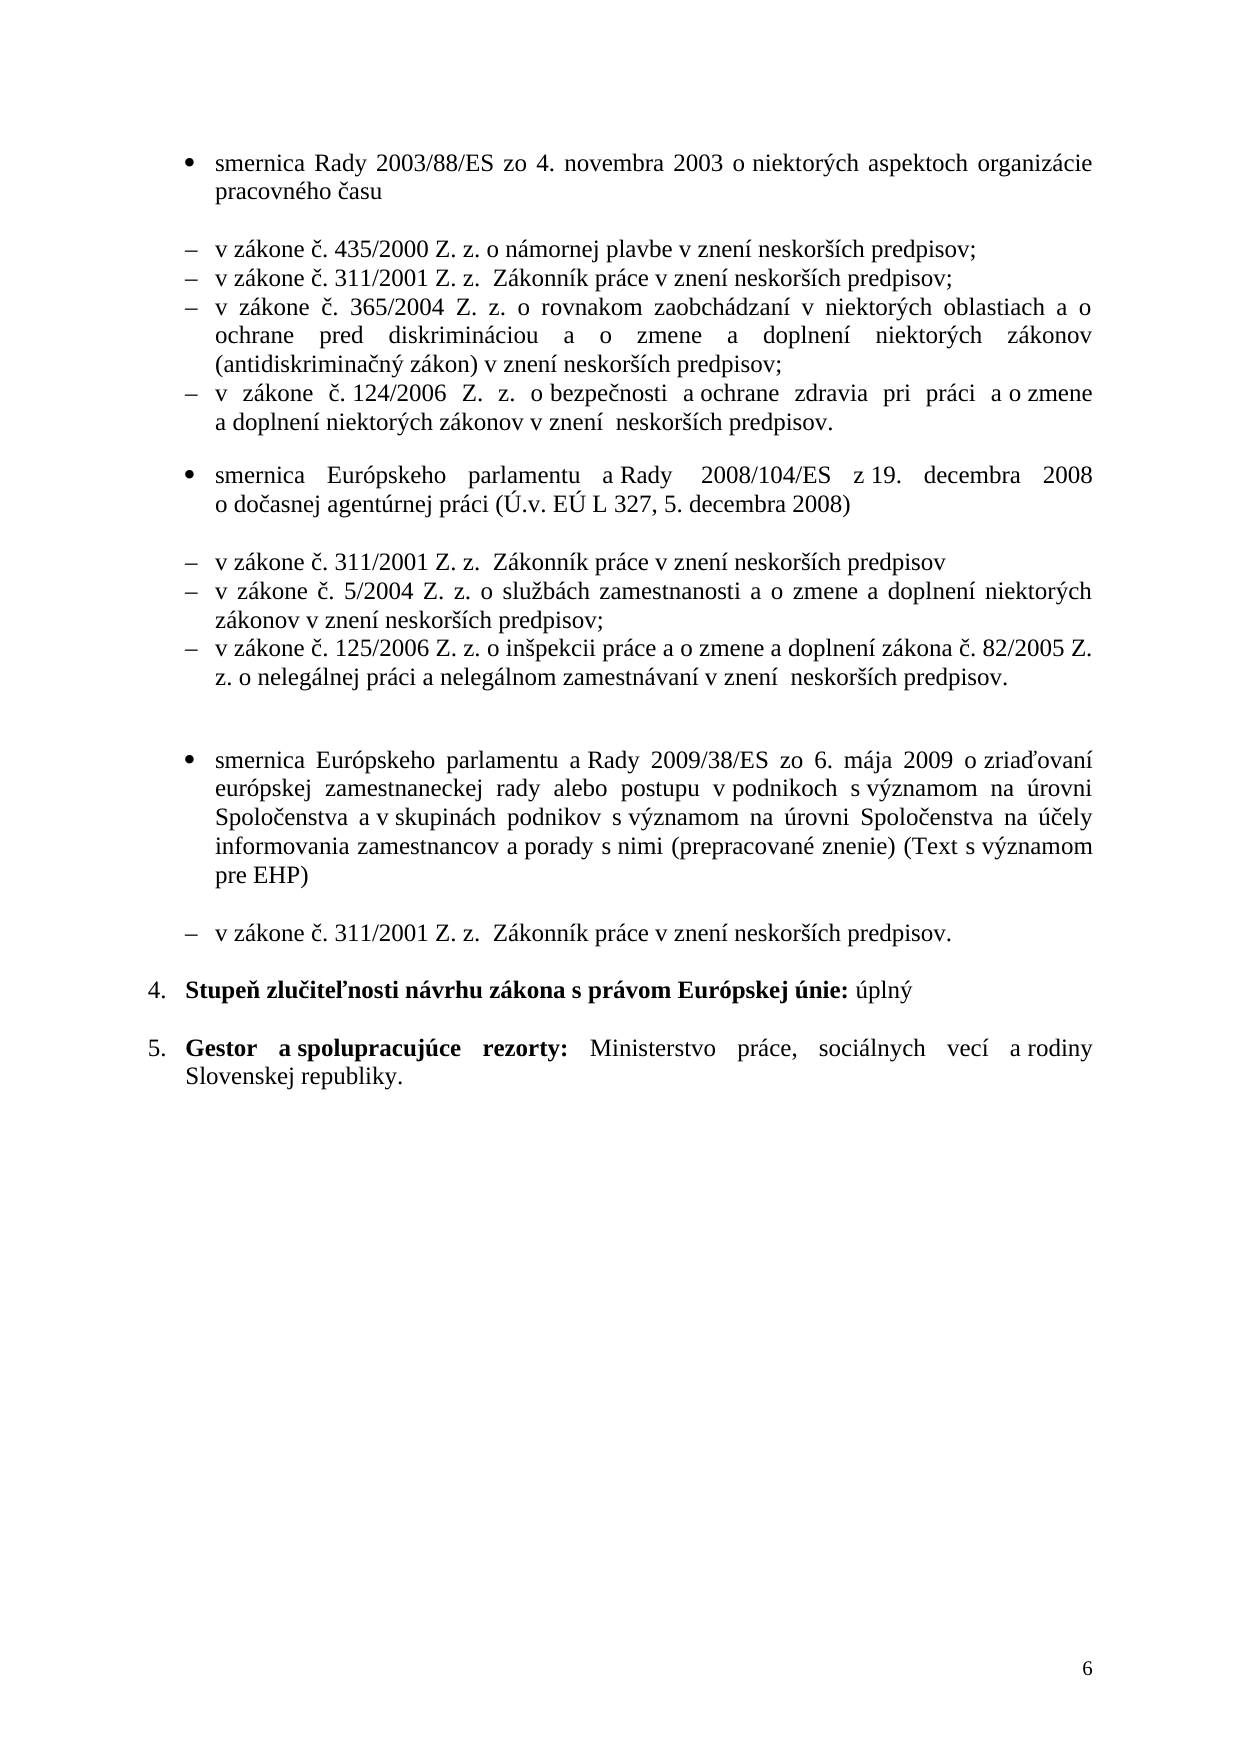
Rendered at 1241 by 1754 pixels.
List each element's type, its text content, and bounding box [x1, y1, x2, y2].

list smernica Rady 2003/88/ES zo 4. novembra 2003 o niektorých aspektoch organizácie pracovného času [185, 148, 1093, 205]
list smernica Európskeho parlamentu a Rady 2009/38/ES zo 6. mája 2009 o zriaďovaní európskej zamestnaneckej rady alebo postupu v podnikoch s významom na úrovni Spoločenstva a v skupinách podnikov s významom na úrovni Spoločenstva na účely informovania zamestnancov a porady s nimi (prepracované znenie) (Text s významom pre EHP) [185, 745, 1093, 888]
list v zákone č. 5/2004 Z. z. o službách zamestnanosti a o zmene a doplnení niektorých zákonov v znení neskorších predpisov; [185, 576, 1093, 633]
list v zákone č. 311/2001 Z. z. Zákonník práce v znení neskorších predpisov. [185, 918, 1093, 946]
list v zákone č. 125/2006 Z. z. o inšpekcii práce a o zmene a doplnení zákona č. 82/2005 Z. z. o nelegálnej práci a nelegálnom zamestnávaní v znení neskorších predpisov. [185, 633, 1093, 691]
list Stupeň zlučiteľnosti návrhu zákona s právom Európskej únie: úplný [148, 975, 1093, 1004]
list v zákone č. 311/2001 Z. z. Zákonník práce v znení neskorších predpisov [185, 547, 1093, 576]
list v zákone č. 365/2004 Z. z. o rovnakom zaobchádzaní v niektorých oblastiach a o ochrane pred diskrimináciou a o zmene a doplnení niektorých zákonov (antidiskriminačný zákon) v znení neskorších predpisov; [185, 292, 1093, 378]
list v zákone č. 124/2006 Z. z. o bezpečnosti a ochrane zdravia pri práci a o zmene a doplnení niektorých zákonov v znení neskorších predpisov. [185, 378, 1093, 436]
list v zákone č. 311/2001 Z. z. Zákonník práce v znení neskorších predpisov; [185, 263, 1093, 292]
list Gestor a spolupracujúce rezorty: Ministerstvo práce, sociálnych vecí a rodiny Slovenskej republiky. [148, 1033, 1093, 1090]
list v zákone č. 435/2000 Z. z. o námornej plavbe v znení neskorších predpisov; [185, 234, 1093, 263]
list smernica Európskeho parlamentu a Rady 2008/104/ES z 19. decembra 2008 o dočasnej agentúrnej práci (Ú.v. EÚ L 327, 5. decembra 2008) [185, 461, 1093, 518]
